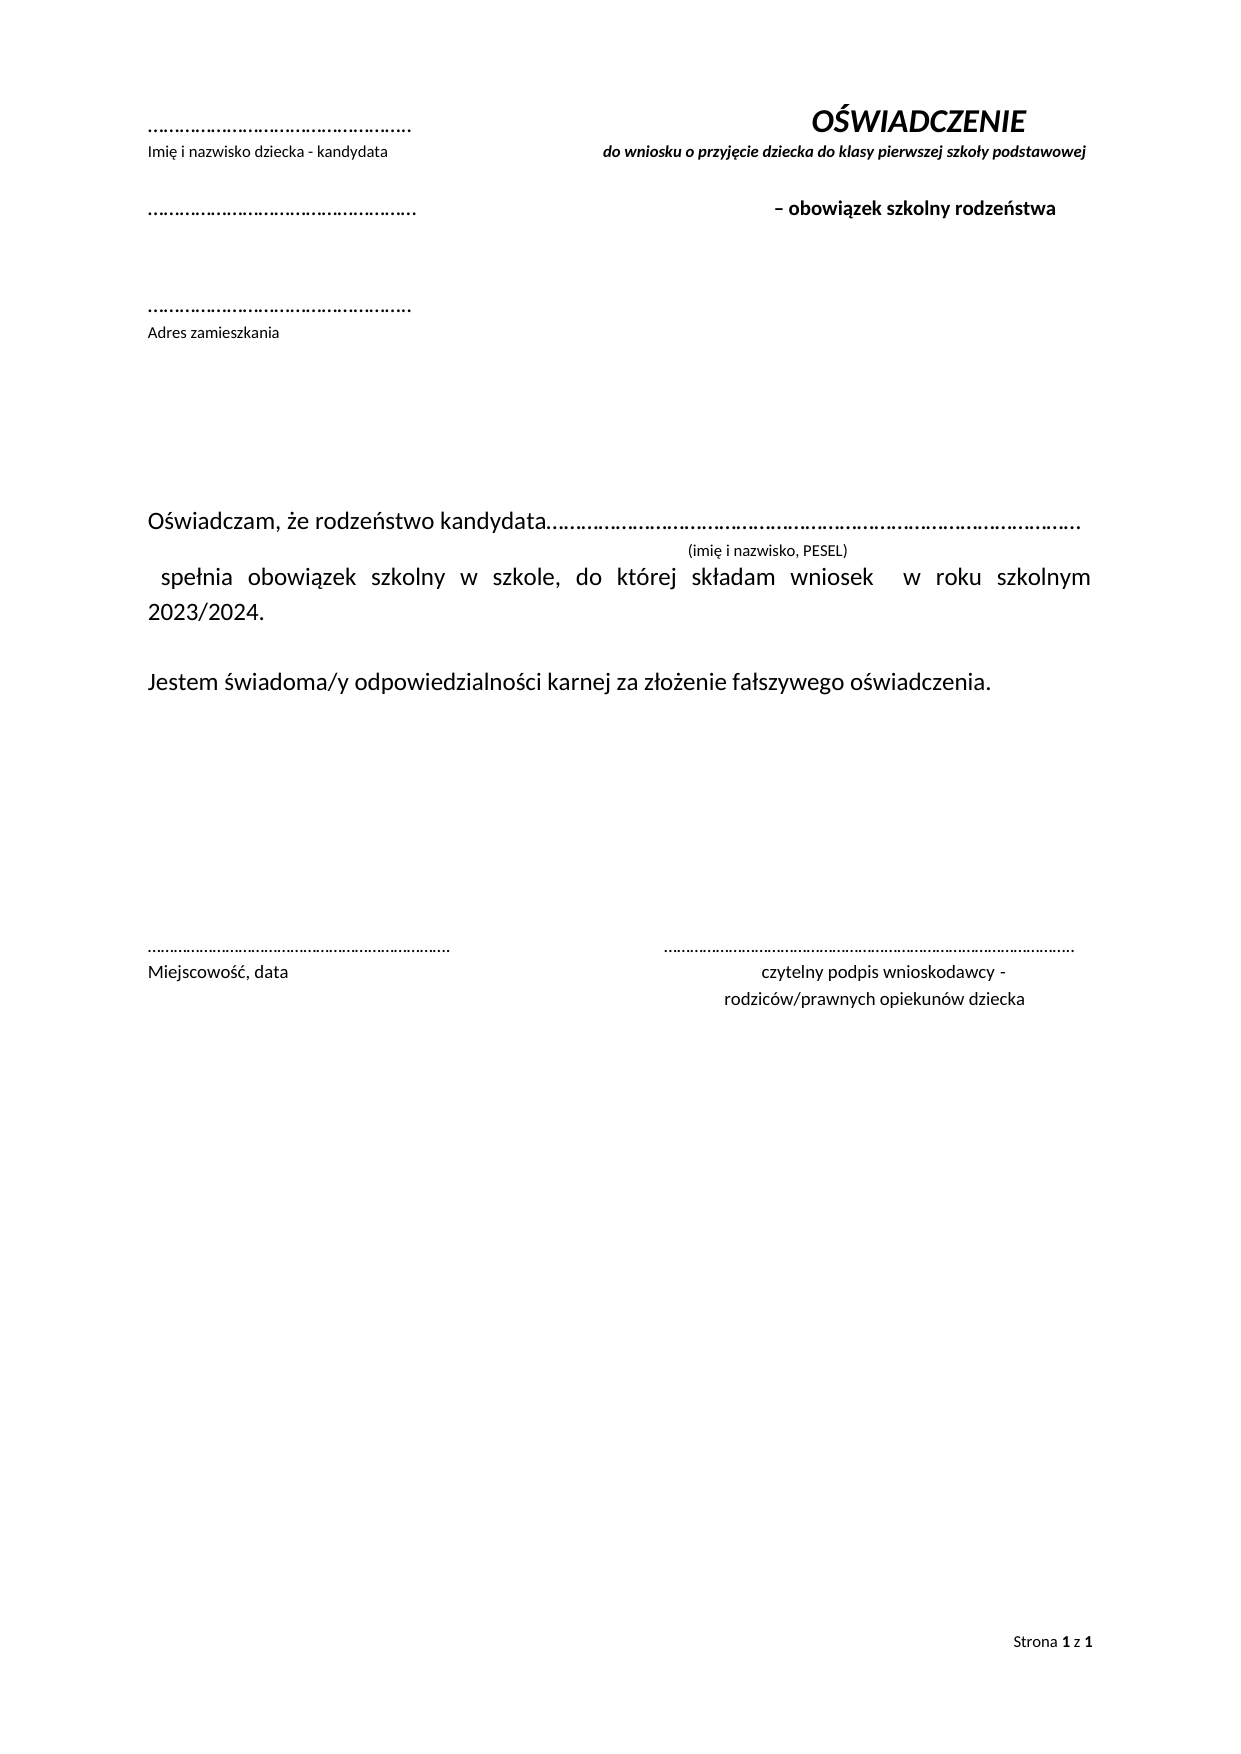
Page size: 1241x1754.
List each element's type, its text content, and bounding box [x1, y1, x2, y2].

text ………………………………………….. OŚWIADCZENIE [148, 100, 1092, 141]
text Adres zamieszkania [148, 322, 1092, 343]
list spełnia obowiązek szkolny w szkole, do której składam wniosek w roku szkolnym 2023/2024. [148, 561, 1092, 626]
list Oświadczam, że rodzeństwo kandydata………………………………………………………………………………… [148, 506, 1092, 536]
text Imię i nazwisko dziecka - kandydata do wniosku o przyjęcie dziecka do klasy pierwszej szkoły podstawowej [148, 141, 1092, 161]
list (imię i nazwisko, PESEL) [369, 541, 1092, 561]
text ………………………………………….. [148, 290, 1092, 318]
text rodziców/prawnych opiekunów dziecka [148, 987, 1092, 1010]
text …………………………………………… – obowiązek szkolny rodzeństwa [148, 193, 1092, 222]
text ……………………………………………………………. ………………………………………………………………………………….. [148, 934, 1092, 957]
text Jestem świadoma/y odpowiedzialności karnej za złożenie fałszywego oświadczenia. [148, 666, 1092, 696]
text Miejscowość, data czytelny podpis wnioskodawcy - [148, 961, 1092, 984]
